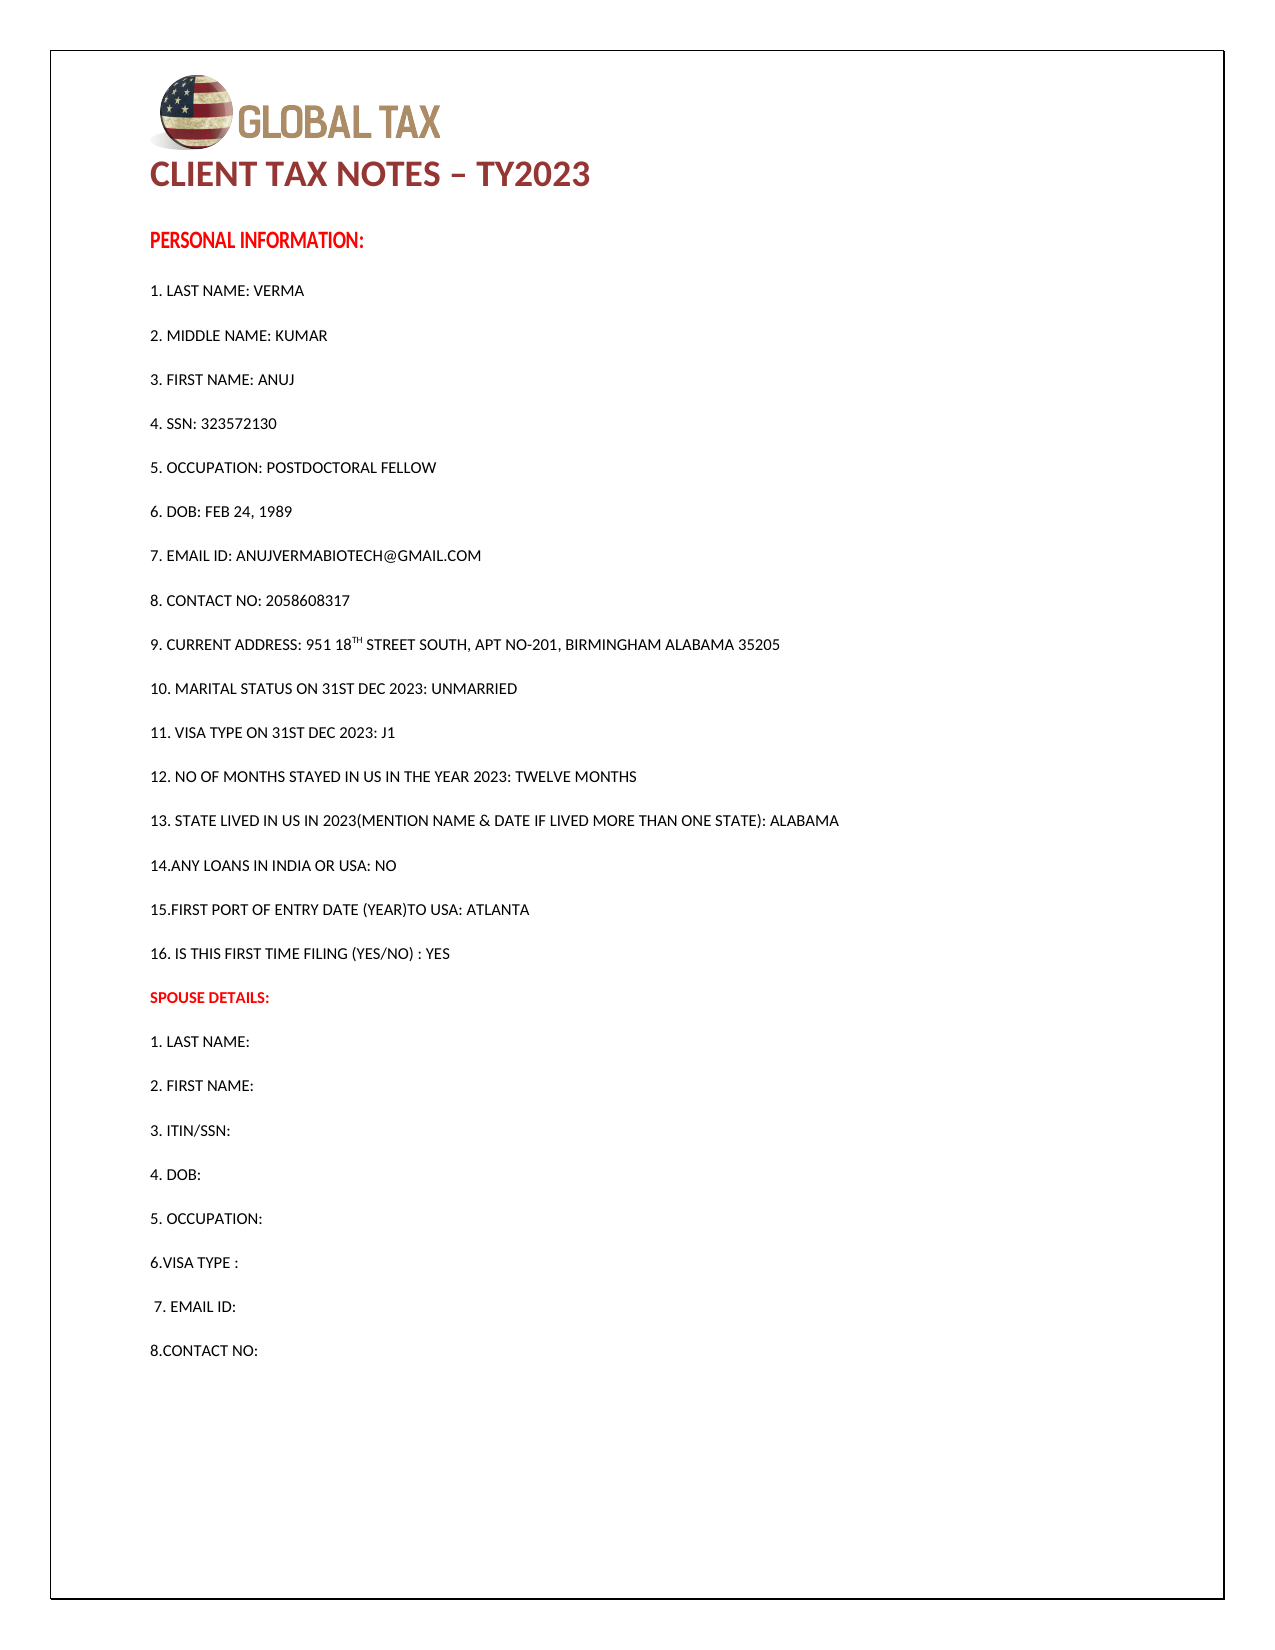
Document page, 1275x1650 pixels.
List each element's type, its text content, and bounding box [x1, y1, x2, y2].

text SPOUSE DETAILS: [150, 987, 1124, 1008]
text 2. MIDDLE NAME: KUMAR [150, 325, 1124, 345]
text 3. FIRST NAME: ANUJ [150, 369, 1124, 389]
text 2. FIRST NAME: [150, 1076, 1124, 1096]
text 12. NO OF MONTHS STAYED IN US IN THE YEAR 2023: TWELVE MONTHS [150, 767, 1124, 787]
text 1. LAST NAME: [150, 1032, 1124, 1052]
text 8.CONTACT NO: [150, 1341, 1124, 1361]
text 16. IS THIS FIRST TIME FILING (YES/NO) : YES [150, 943, 1124, 963]
picture [150, 75, 440, 150]
text 13. STATE LIVED IN US IN 2023(MENTION NAME & DATE IF LIVED MORE THAN ONE STATE): ALABAMA [150, 811, 1124, 831]
text 6. DOB: FEB 24, 1989 [150, 502, 1124, 522]
text 7. EMAIL ID: ANUJVERMABIOTECH@GMAIL.COM [150, 546, 1124, 566]
text CLIENT TAX NOTES – TY2023 [150, 150, 1124, 196]
text 11. VISA TYPE ON 31ST DEC 2023: J1 [150, 722, 1124, 743]
text 15.FIRST PORT OF ENTRY DATE (YEAR)TO USA: ATLANTA [150, 899, 1124, 919]
text 6.VISA TYPE : [150, 1252, 1124, 1273]
text 7. EMAIL ID: [150, 1297, 1124, 1317]
text 4. DOB: [150, 1164, 1124, 1184]
text 14.ANY LOANS IN INDIA OR USA: NO [150, 855, 1124, 875]
text PERSONAL INFORMATION: [150, 223, 1130, 255]
text 5. OCCUPATION: POSTDOCTORAL FELLOW [150, 457, 1124, 478]
text 10. MARITAL STATUS ON 31ST DEC 2023: UNMARRIED [150, 678, 1124, 698]
text 9. CURRENT ADDRESS: 951 18TH STREET SOUTH, APT NO-201, BIRMINGHAM ALABAMA 35205 [150, 634, 1124, 654]
text 1. LAST NAME: VERMA [150, 281, 1124, 301]
text 4. SSN: 323572130 [150, 413, 1124, 433]
text 3. ITIN/SSN: [150, 1120, 1124, 1140]
text 5. OCCUPATION: [150, 1208, 1124, 1228]
text 8. CONTACT NO: 2058608317 [150, 590, 1124, 610]
